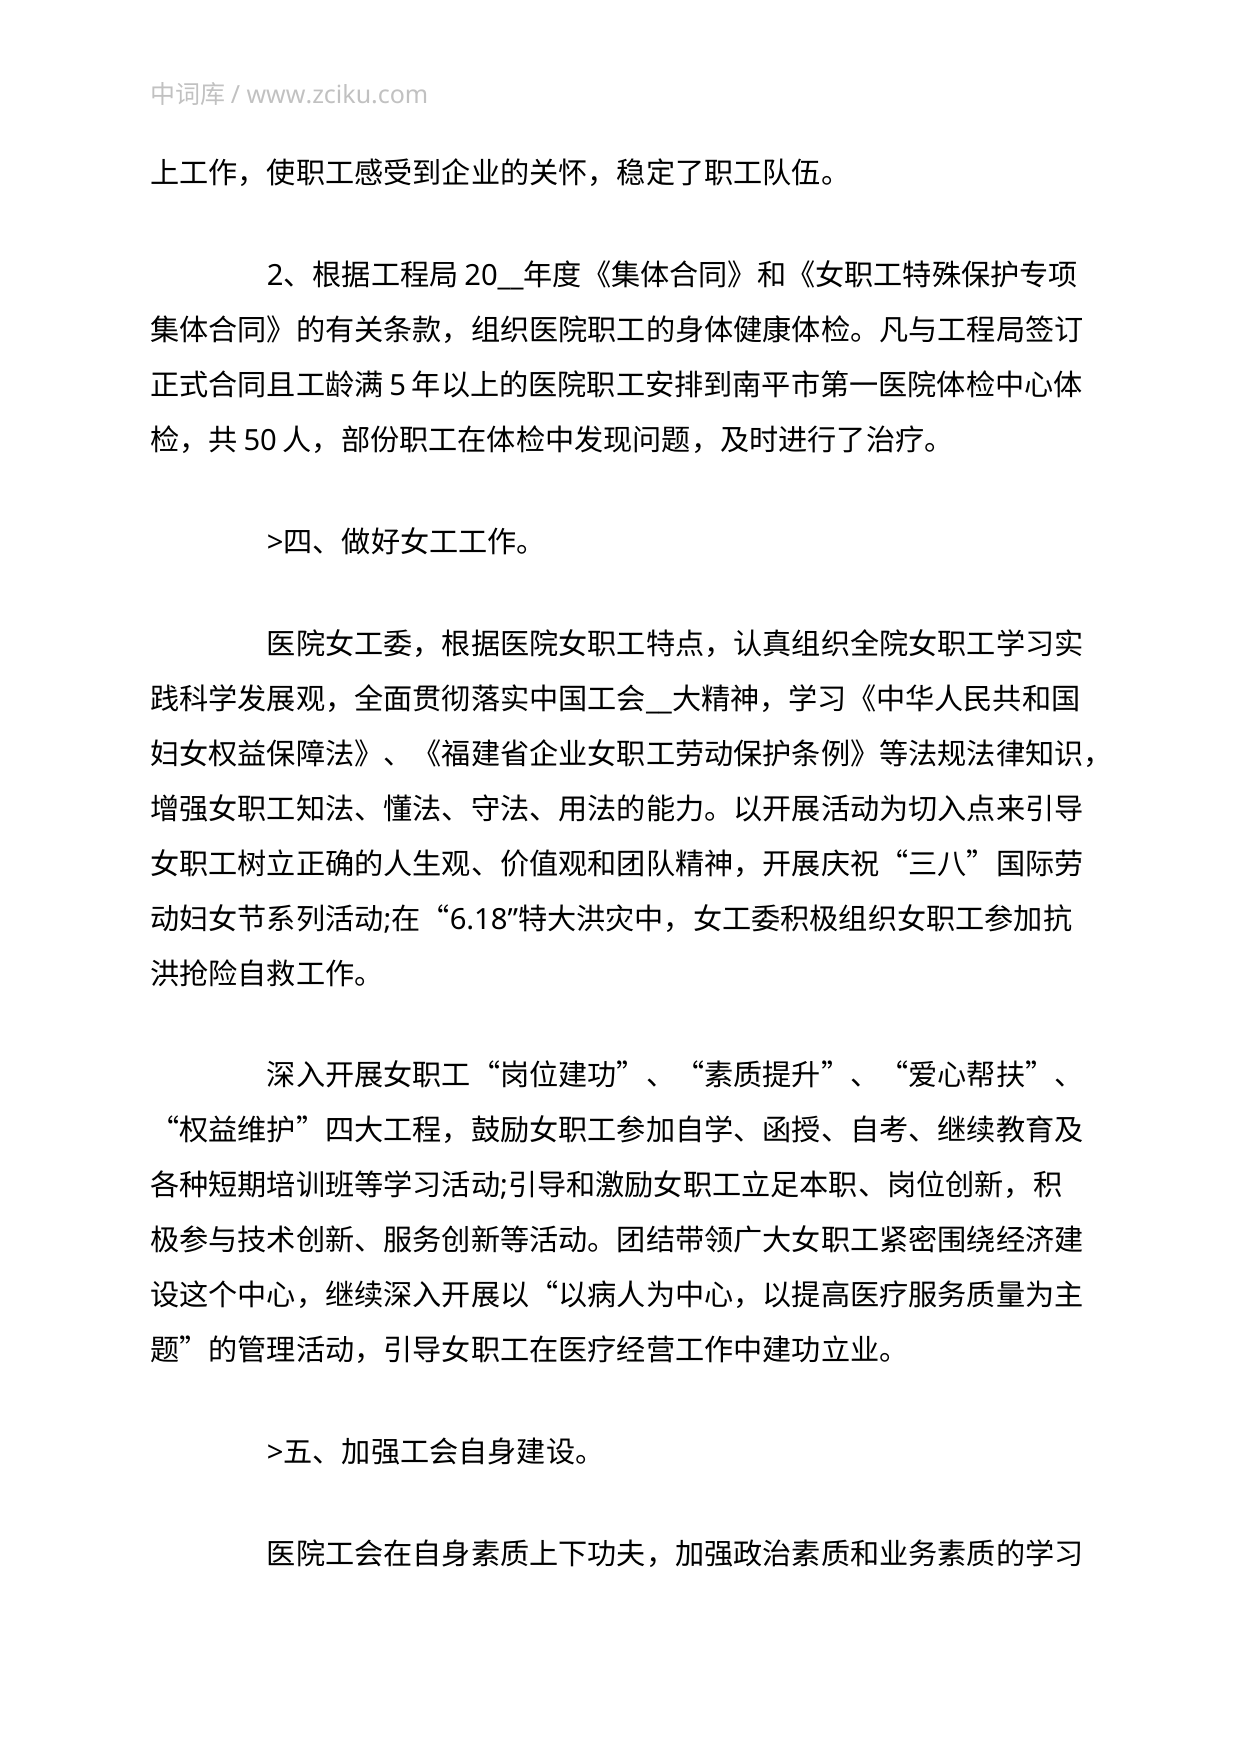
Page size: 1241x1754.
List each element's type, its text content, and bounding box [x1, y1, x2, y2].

text >四、做好女工工作。 [150, 519, 1090, 561]
text 医院女工委，根据医院女职工特点，认真组织全院女职工学习实践科学发展观，全面贯彻落实中国工会__大精神，学习《中华人民共和国妇女权益保障法》、《福建省企业女职工劳动保护条例》等法规法律知识，增强女职工知法、懂法、守法、用法的能力。以开展活动为切入点来引导女职工树立正确的人生观、价值观和团队精神，开展庆祝“三八”国际劳动妇女节系列活动;在“6.18”特大洪灾中，女工委积极组织女职工参加抗洪抢险自救工作。 [150, 621, 1090, 992]
text 2、根据工程局20__年度《集体合同》和《女职工特殊保护专项集体合同》的有关条款，组织医院职工的身体健康体检。凡与工程局签订正式合同且工龄满5年以上的医院职工安排到南平市第一医院体检中心体检，共50人，部份职工在体检中发现问题，及时进行了治疗。 [150, 252, 1090, 459]
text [150, 150, 1090, 192]
text >五、加强工会自身建设。 [150, 1428, 1090, 1471]
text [150, 1530, 1090, 1573]
text 深入开展女职工“岗位建功”、“素质提升”、“爱心帮扶”、“权益维护”四大工程，鼓励女职工参加自学、函授、自考、继续教育及各种短期培训班等学习活动;引导和激励女职工立足本职、岗位创新，积极参与技术创新、服务创新等活动。团结带领广大女职工紧密围绕经济建设这个中心，继续深入开展以“以病人为中心，以提高医疗服务质量为主题”的管理活动，引导女职工在医疗经营工作中建功立业。 [150, 1052, 1090, 1369]
